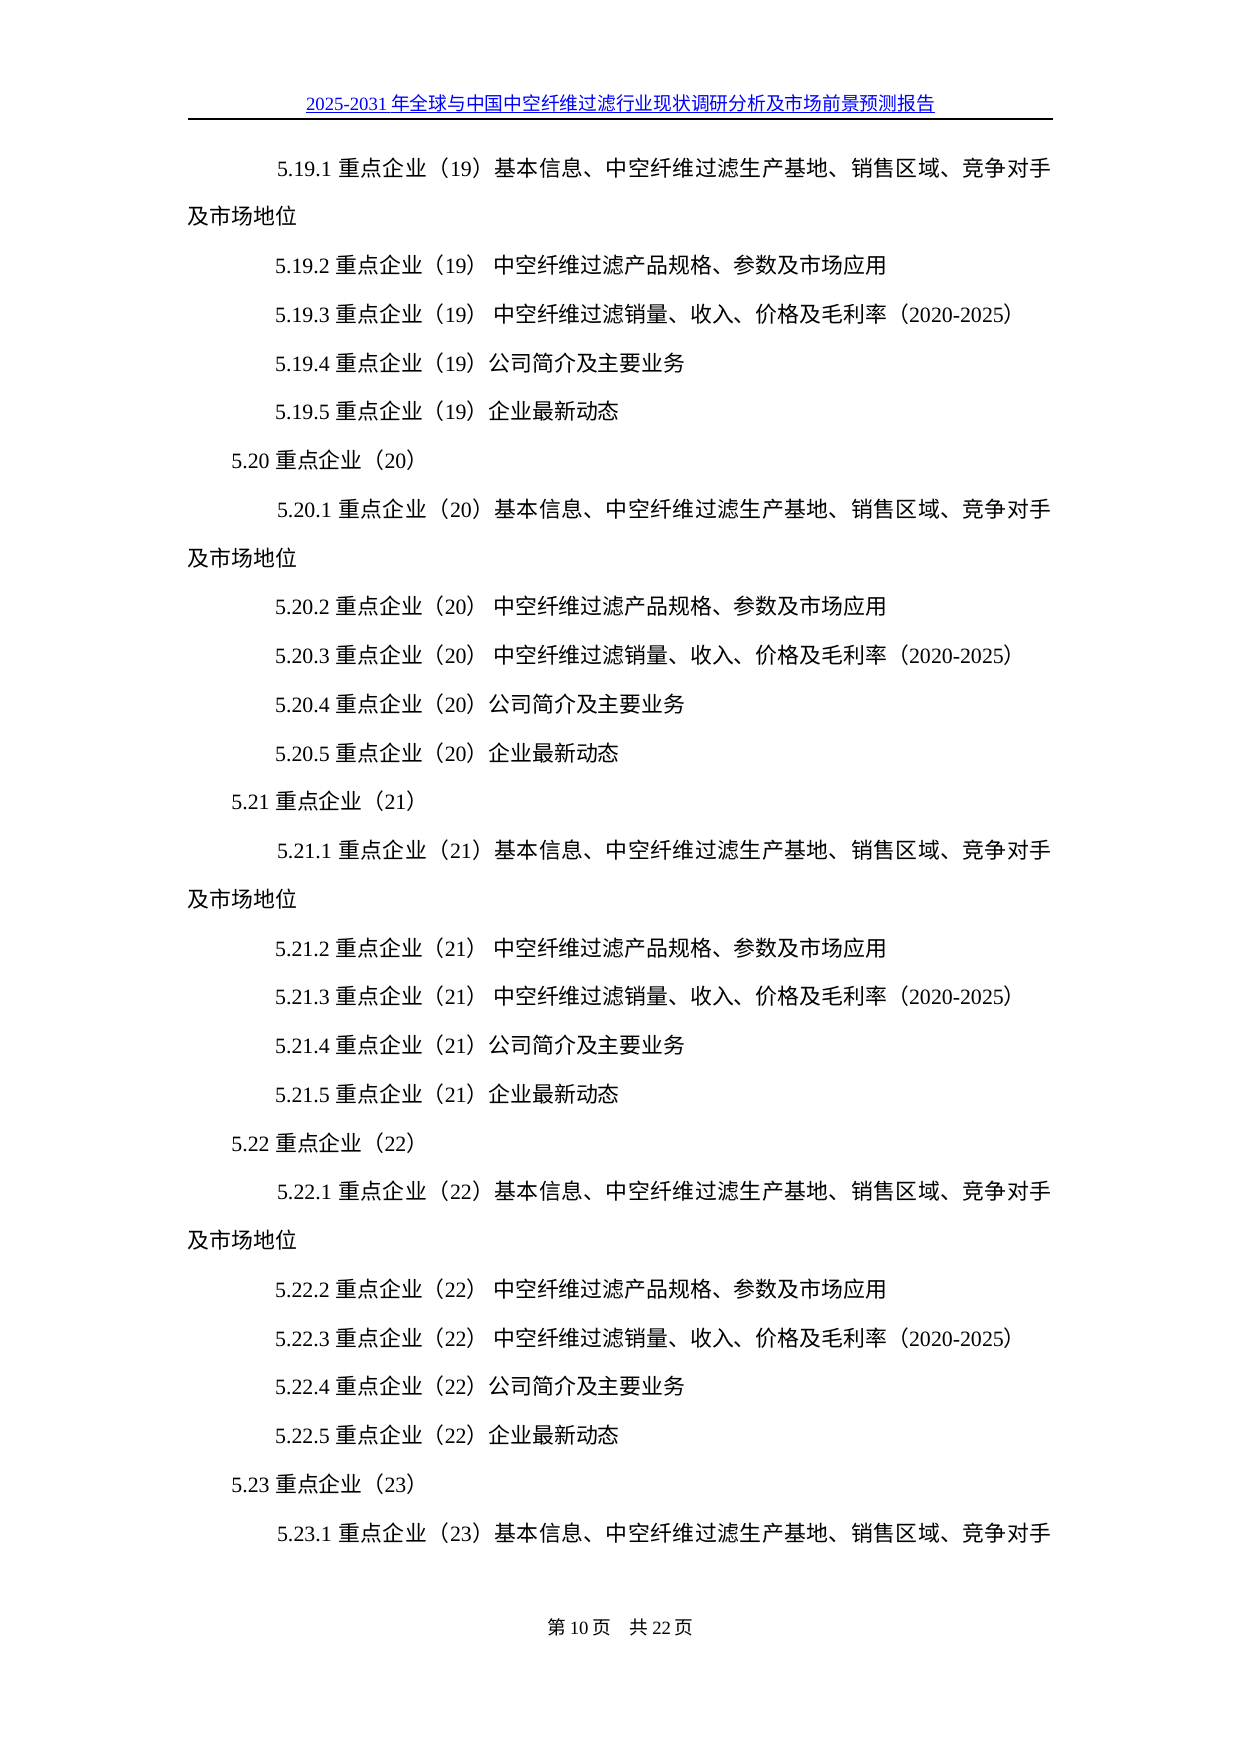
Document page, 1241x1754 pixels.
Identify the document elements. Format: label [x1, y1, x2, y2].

text [187, 150, 1053, 1548]
